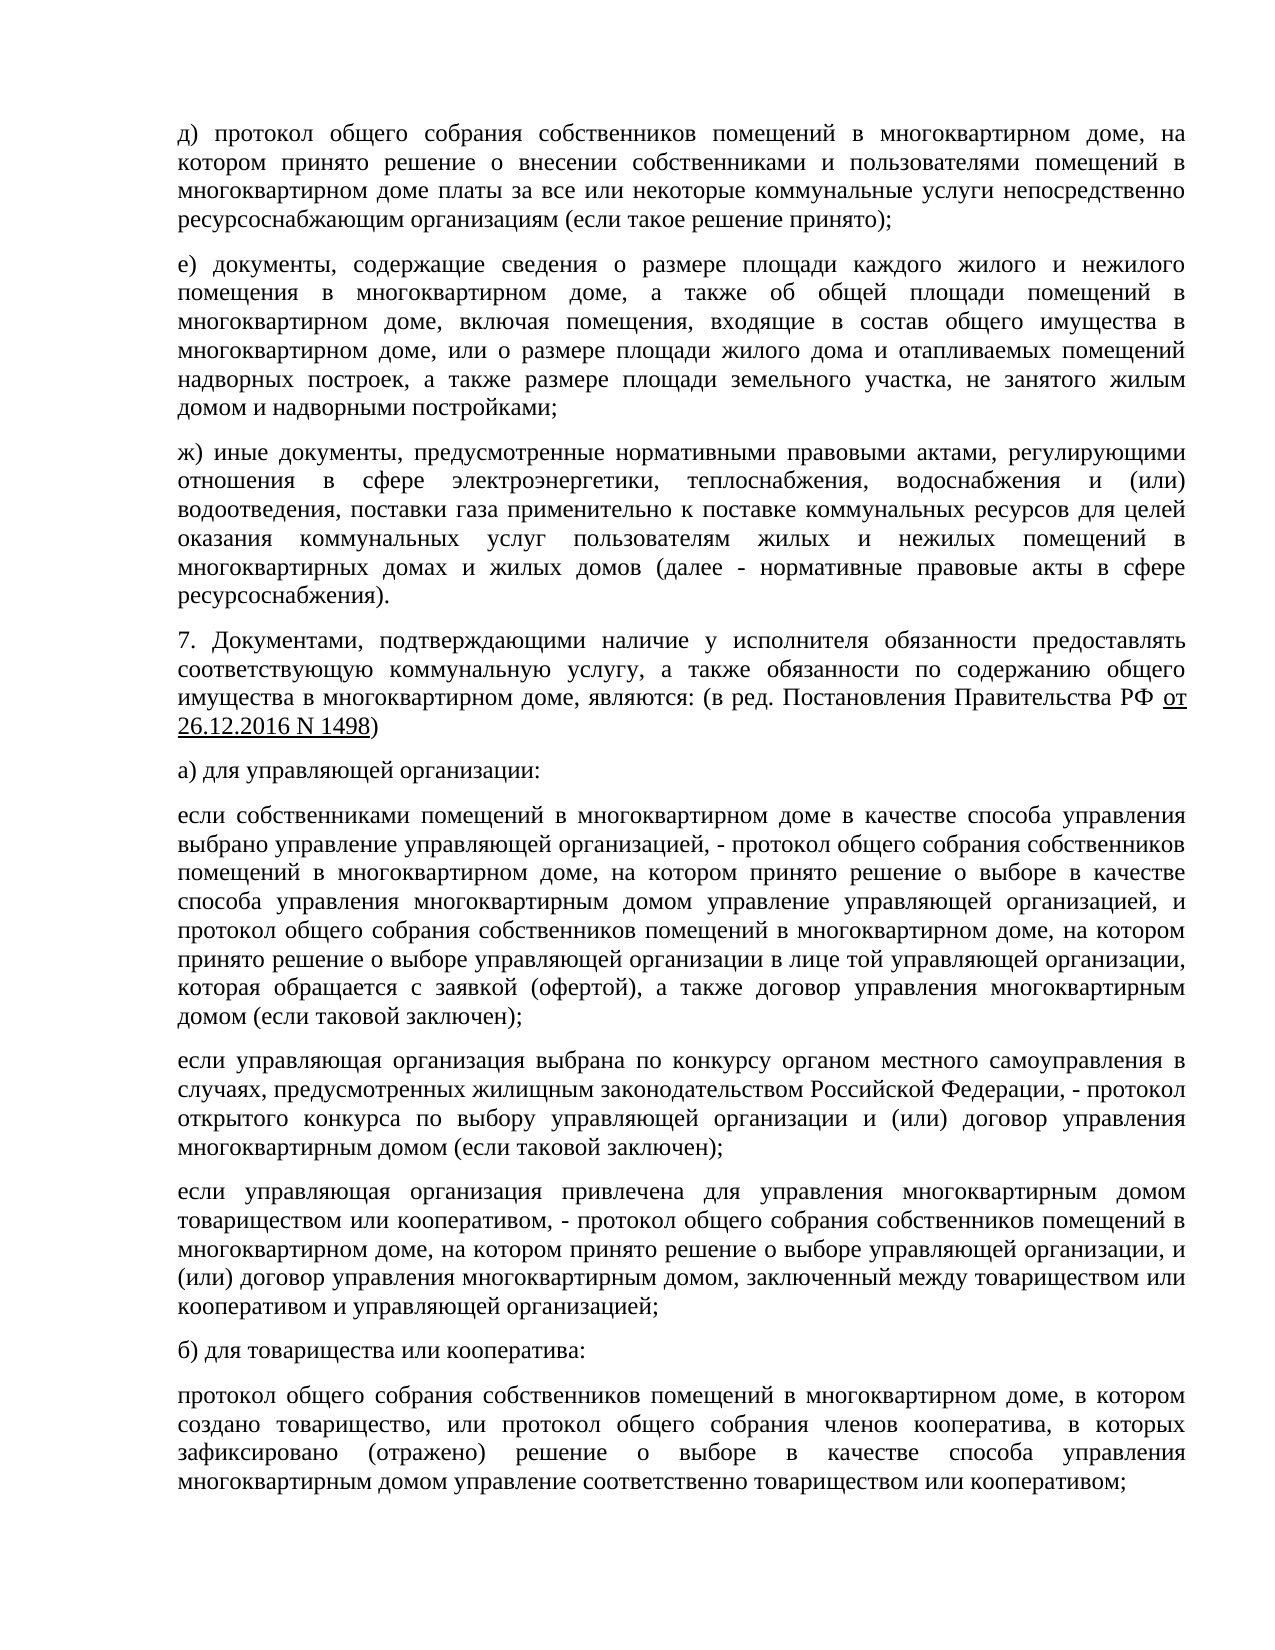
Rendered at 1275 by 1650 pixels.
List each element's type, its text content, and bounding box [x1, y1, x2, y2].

text б) для товарищества или кооператива: [177, 1336, 1186, 1364]
text е) документы, содержащие сведения о размере площади каждого жилого и нежилого помещения в многоквартирном доме, а также об общей площади помещений в многоквартирном доме, включая помещения, входящие в состав общего имущества в многоквартирном доме, или о размере площади жилого дома и отапливаемых помещений надворных построек, а также размере площади земельного участка, не занятого жилым домом и надворными постройками; [177, 249, 1186, 421]
text 7. Документами, подтверждающими наличие у исполнителя обязанности предоставлять соответствующую коммунальную услугу, а также обязанности по содержанию общего имущества в многоквартирном доме, являются: (в ред. Постановления Правительства РФ от 26.12.2016 N 1498) [177, 625, 1186, 740]
text ж) иные документы, предусмотренные нормативными правовыми актами, регулирующими отношения в сфере электроэнергетики, теплоснабжения, водоснабжения и (или) водоотведения, поставки газа применительно к поставке коммунальных ресурсов для целей оказания коммунальных услуг пользователям жилых и нежилых помещений в многоквартирных домах и жилых домов (далее - нормативные правовые акты в сфере ресурсоснабжения). [177, 437, 1186, 609]
text если управляющая организация привлечена для управления многоквартирным домом товариществом или кооперативом, - протокол общего собрания собственников помещений в многоквартирном доме, на котором принято решение о выборе управляющей организации, и (или) договор управления многоквартирным домом, заключенный между товариществом или кооперативом и управляющей организацией; [177, 1176, 1186, 1320]
text если собственниками помещений в многоквартирном доме в качестве способа управления выбрано управление управляющей организацией, - протокол общего собрания собственников помещений в многоквартирном доме, на котором принято решение о выборе в качестве способа управления многоквартирным домом управление управляющей организацией, и протокол общего собрания собственников помещений в многоквартирном доме, на котором принято решение о выборе управляющей организации в лице той управляющей организации, которая обращается с заявкой (офертой), а также договор управления многоквартирным домом (если таковой заключен); [177, 800, 1186, 1030]
text д) протокол общего собрания собственников помещений в многоквартирном доме, на котором принято решение о внесении собственниками и пользователями помещений в многоквартирном доме платы за все или некоторые коммунальные услуги непосредственно ресурсоснабжающим организациям (если такое решение принято); [177, 118, 1186, 233]
text протокол общего собрания собственников помещений в многоквартирном доме, в котором создано товарищество, или протокол общего собрания членов кооператива, в которых зафиксировано (отражено) решение о выборе в качестве способа управления многоквартирным домом управление соответственно товариществом или кооперативом; [177, 1380, 1186, 1495]
text если управляющая организация выбрана по конкурсу органом местного самоуправления в случаях, предусмотренных жилищным законодательством Российской Федерации, - протокол открытого конкурса по выбору управляющей организации и (или) договор управления многоквартирным домом (если таковой заключен); [177, 1046, 1186, 1161]
text а) для управляющей организации: [177, 756, 1186, 784]
